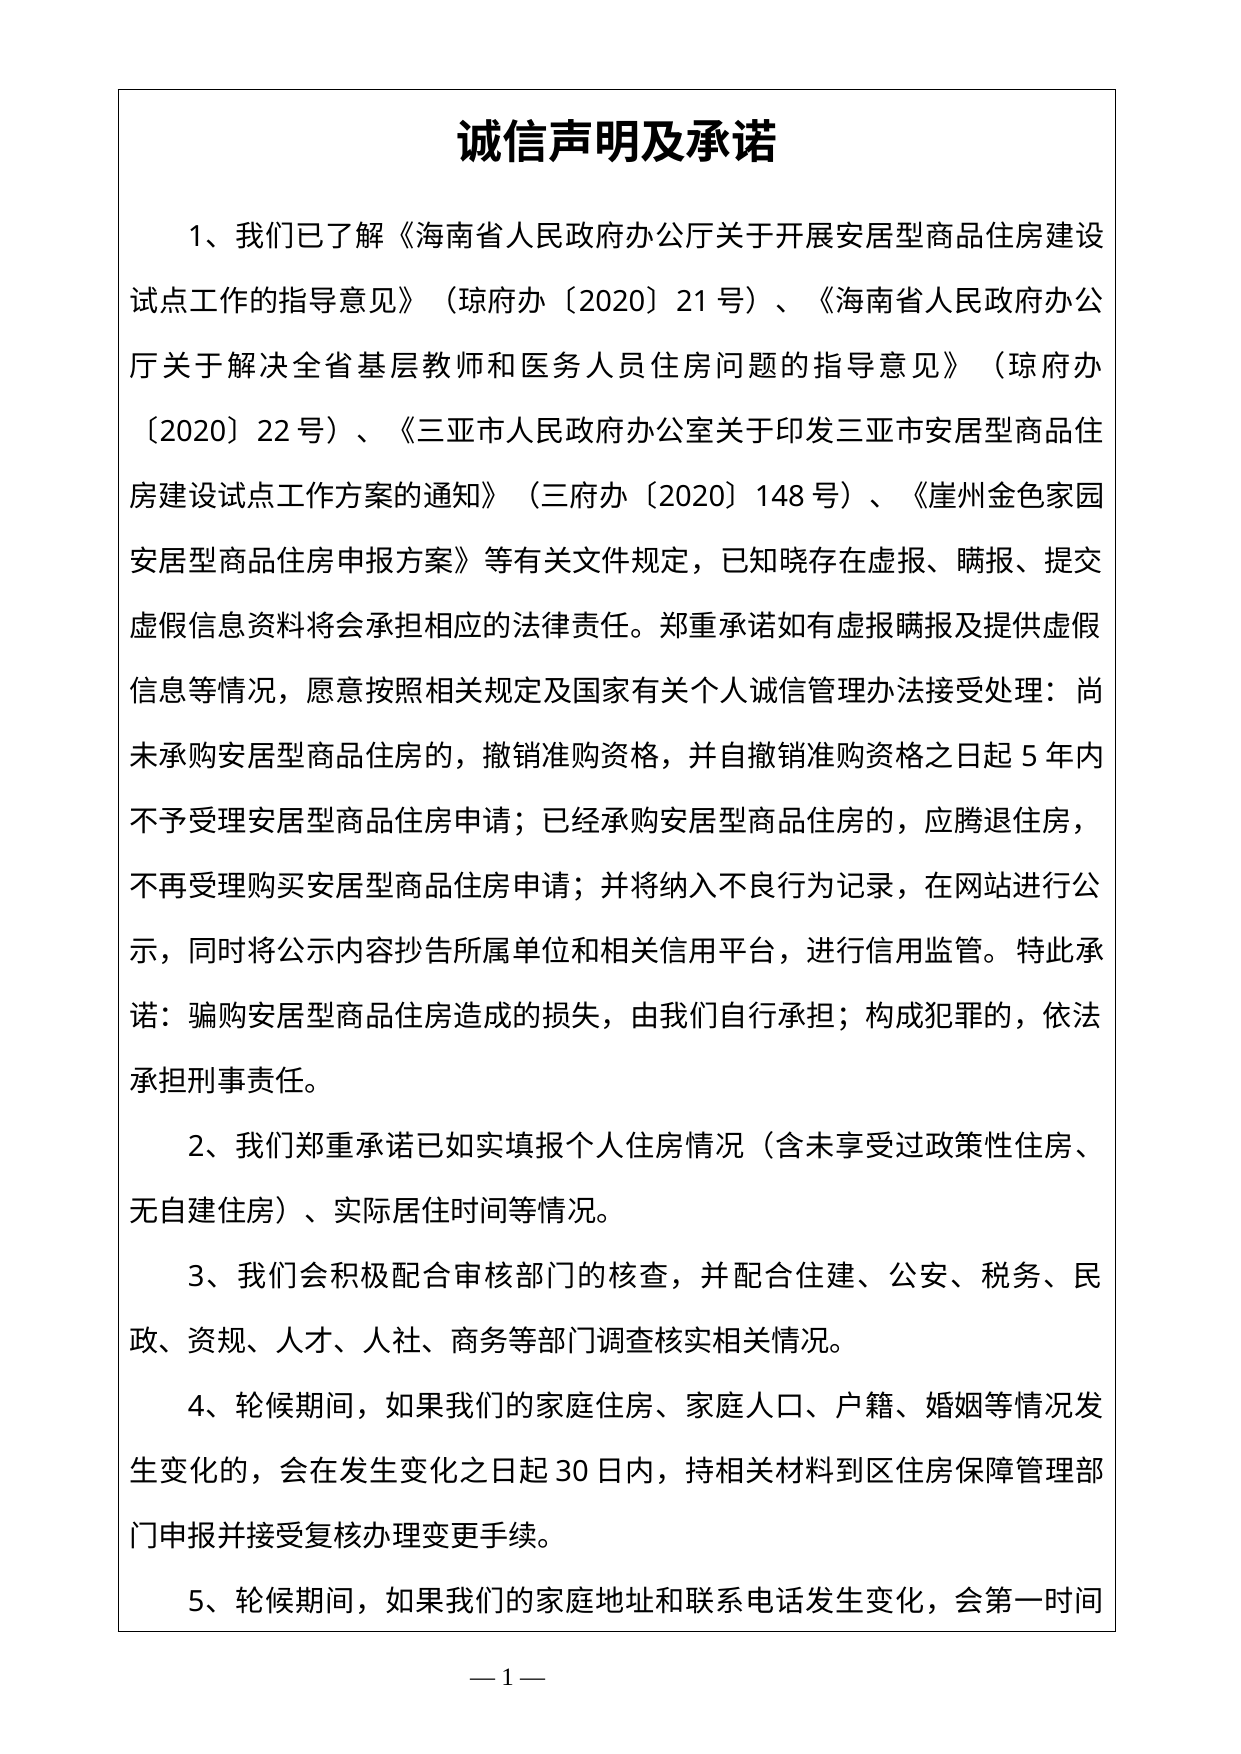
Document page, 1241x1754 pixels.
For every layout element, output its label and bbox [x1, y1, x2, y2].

table_header [119, 90, 1115, 1631]
